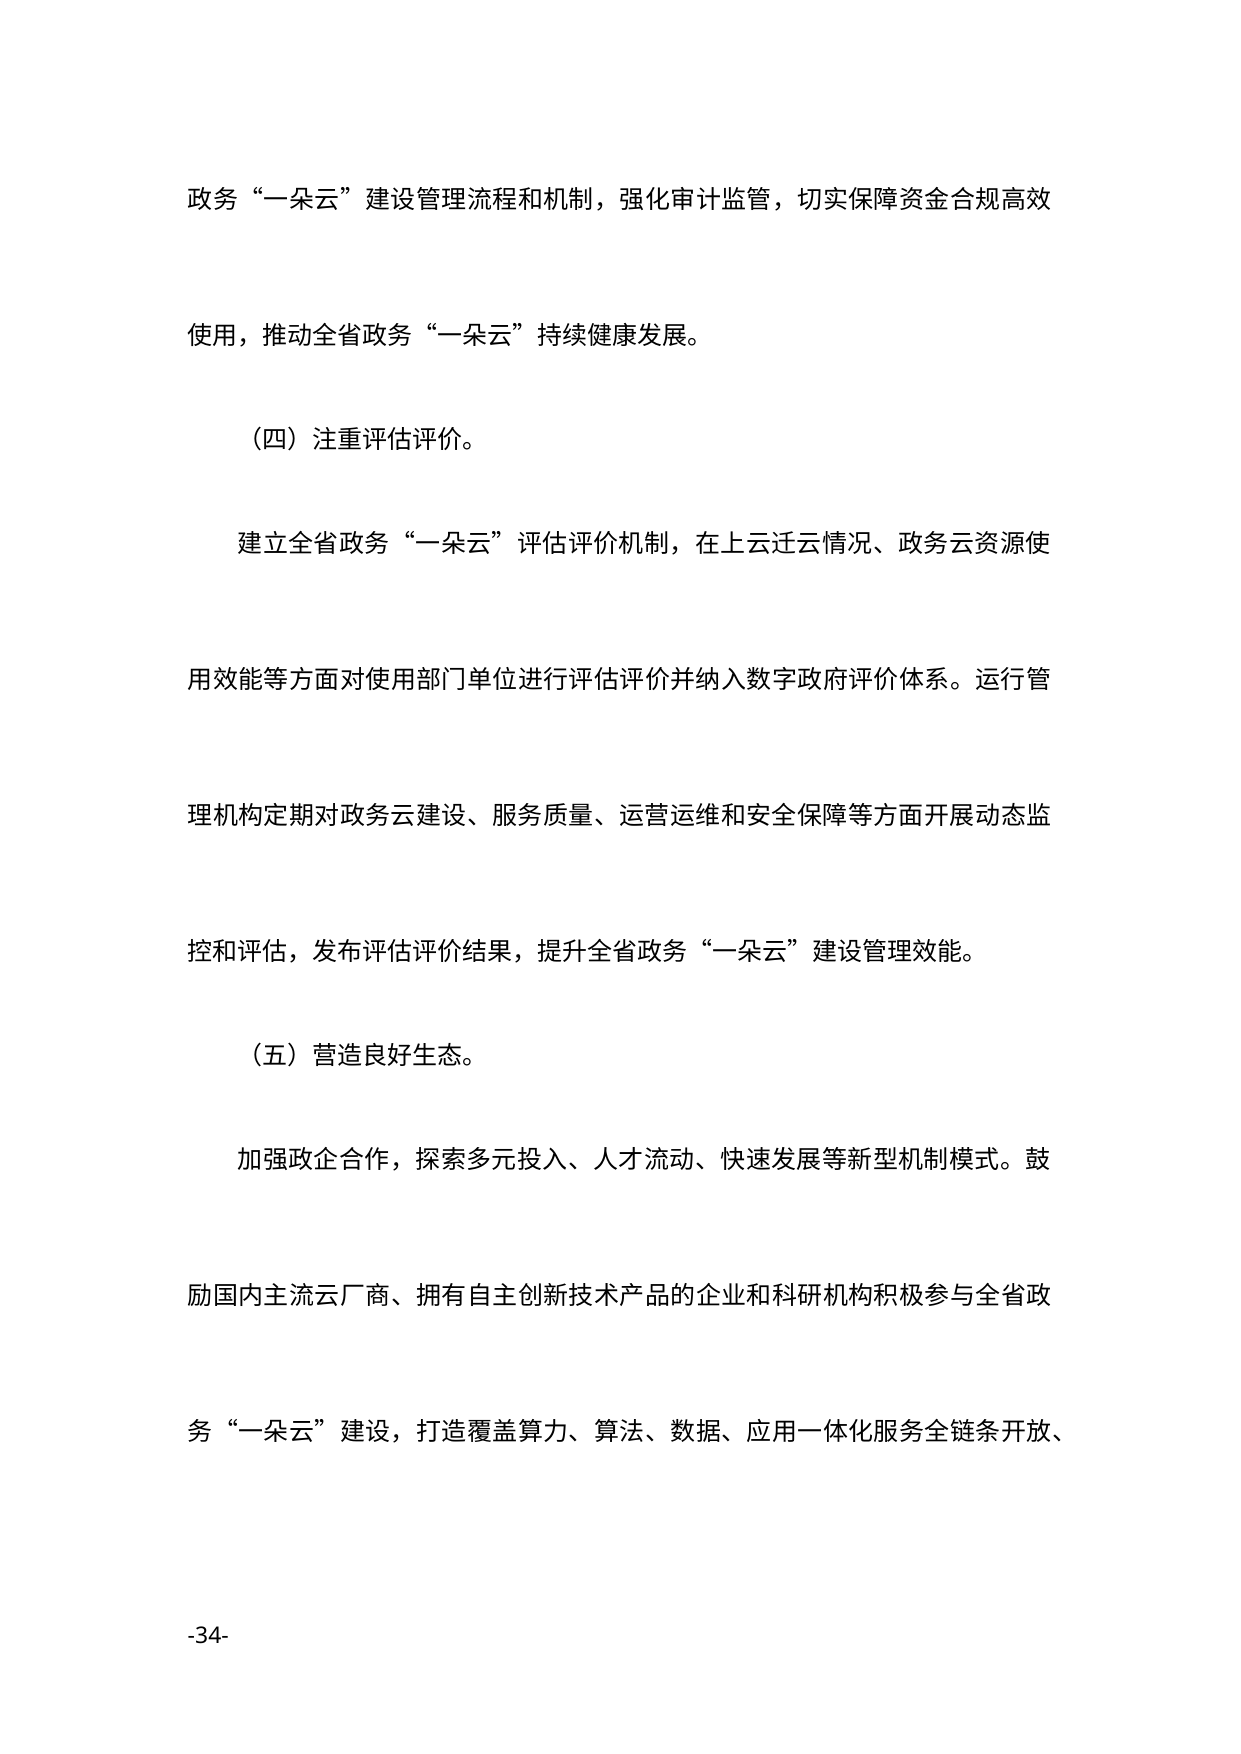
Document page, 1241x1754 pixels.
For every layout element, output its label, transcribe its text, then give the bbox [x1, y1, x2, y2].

text 建立全省政务“一朵云”评估评价机制，在上云迁云情况、政务云资源使用效能等方面对使用部门单位进行评估评价并纳入数字政府评价体系。运行管理机构定期对政务云建设、服务质量、运营运维和安全保障等方面开展动态监控和评估，发布评估评价结果，提升全省政务“一朵云”建设管理效能。 [187, 508, 1053, 983]
text （五）营造良好生态。 [187, 1020, 1053, 1088]
text （四）注重评估评价。 [187, 404, 1053, 472]
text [187, 164, 1053, 368]
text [187, 1124, 1053, 1463]
